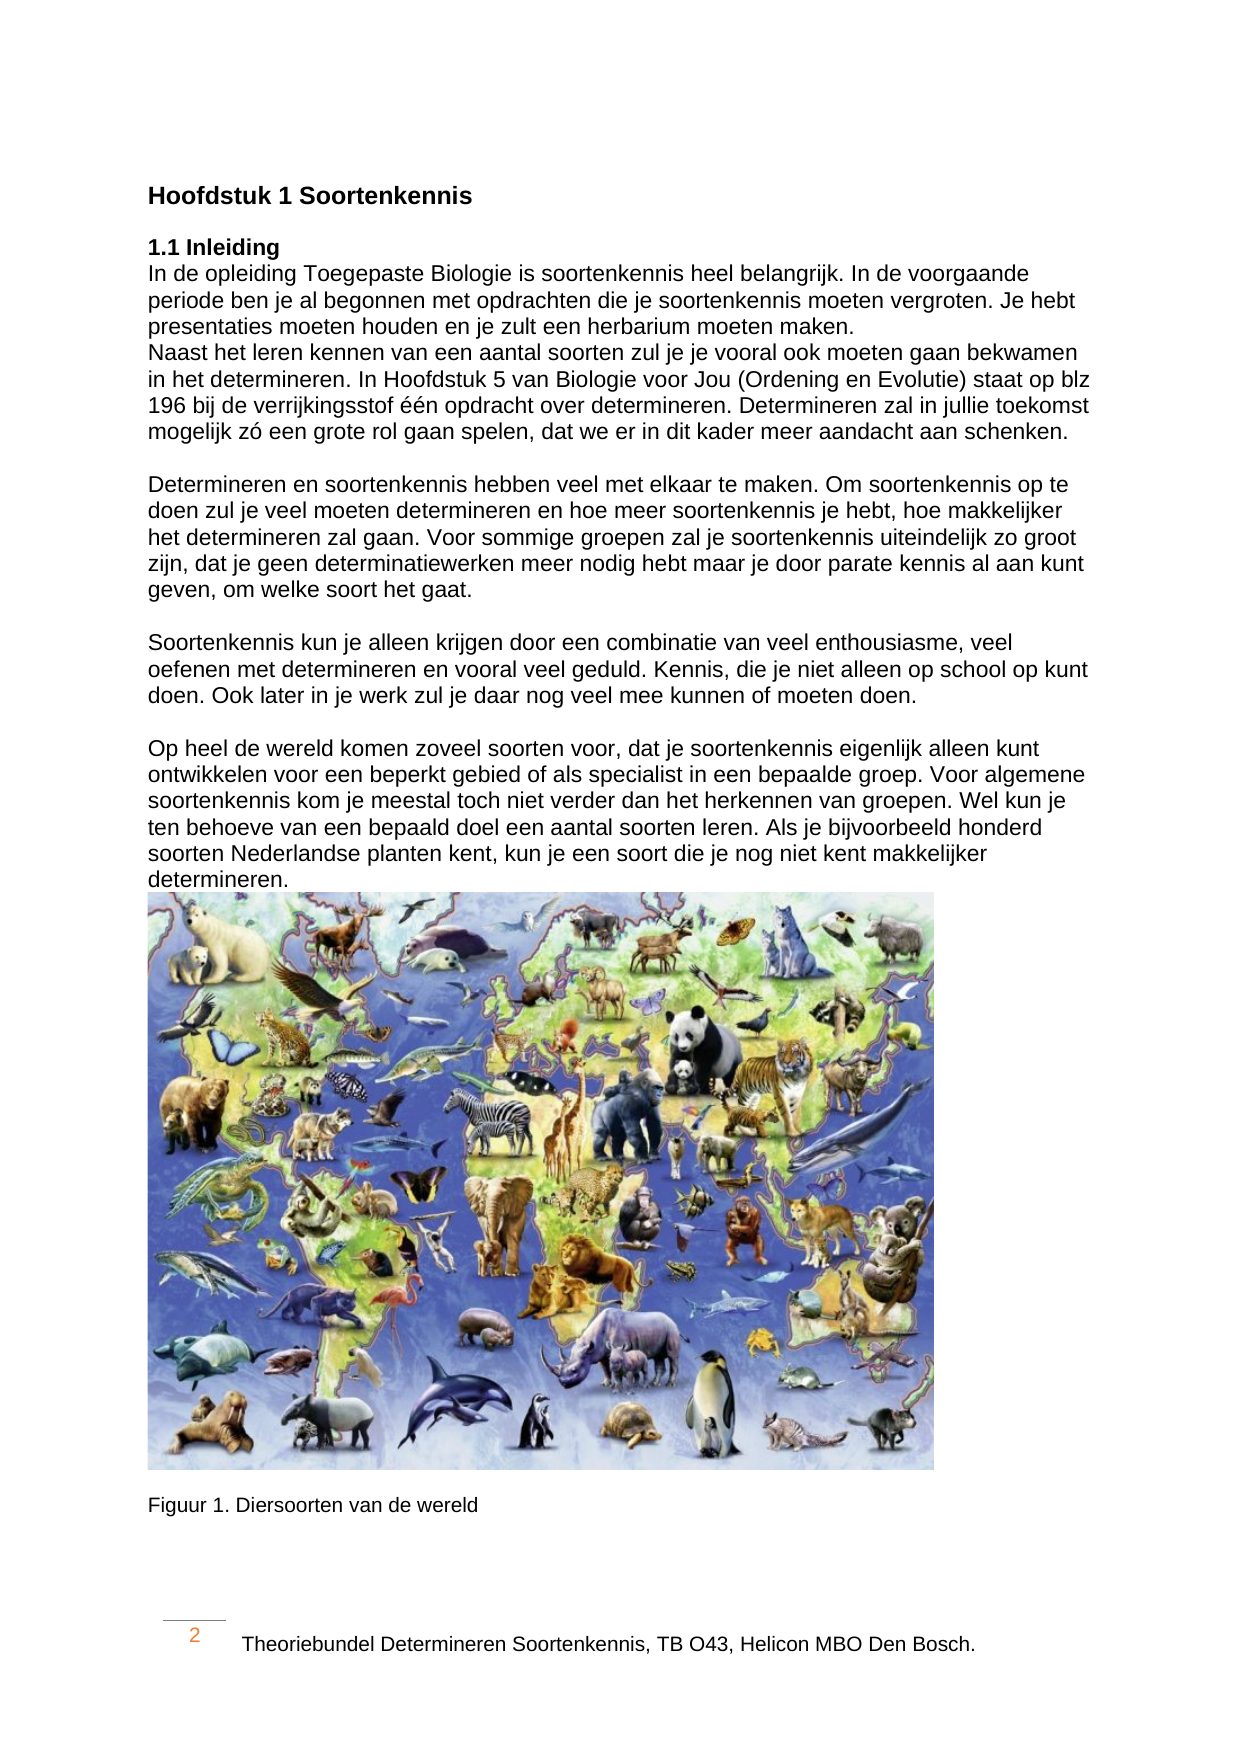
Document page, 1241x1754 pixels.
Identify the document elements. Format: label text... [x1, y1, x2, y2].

subtitle Op heel de wereld komen zoveel soorten voor, dat je soortenkennis eigenlijk alleen kunt ontwikkelen voor een beperkt gebied of als specialist in een bepaalde groep. Voor algemene soortenkennis kom je meestal toch niet verder dan het herkennen van groepen. Wel kun je ten behoeve van een bepaald doel een aantal soorten leren. Als je bijvoorbeeld honderd soorten Nederlandse planten kent, kun je een soort die je nog niet kent makkelijker determineren. [148, 734, 1093, 893]
text Determineren en soortenkennis hebben veel met elkaar te maken. Om soortenkennis op te doen zul je veel moeten determineren en hoe meer soortenkennis je hebt, hoe makkelijker het determineren zal gaan. Voor sommige groepen zal je soortenkennis uiteindelijk zo groot zijn, dat je geen determinatiewerken meer nodig hebt maar je door parate kennis al aan kunt geven, om welke soort het gaat. [148, 471, 1093, 603]
text Soortenkennis kun je alleen krijgen door een combinatie van veel enthousiasme, veel oefenen met determineren en vooral veel geduld. Kennis, die je niet alleen op school op kunt doen. Ook later in je werk zul je daar nog veel mee kunnen of moeten doen. [148, 629, 1093, 708]
text Figuur 1. Diersoorten van de wereld [148, 1493, 1093, 1517]
text In de opleiding Toegepaste Biologie is soortenkennis heel belangrijk. In de voorgaande periode ben je al begonnen met opdrachten die je soortenkennis moeten vergroten. Je hebt presentaties moeten houden en je zult een herbarium moeten maken. [148, 260, 1093, 339]
picture [147, 892, 934, 1470]
text Hoofdstuk 1 Soortenkennis [148, 181, 1093, 210]
text 1.1 Inleiding [148, 234, 1093, 260]
text Naast het leren kennen van een aantal soorten zul je je vooral ook moeten gaan bekwamen in het determineren. In Hoofdstuk 5 van Biologie voor Jou (Ordening en Evolutie) staat op blz 196 bij de verrijkingsstof één opdracht over determineren. Determineren zal in jullie toekomst mogelijk zó een grote rol gaan spelen, dat we er in dit kader meer aandacht aan schenken. [148, 339, 1093, 445]
